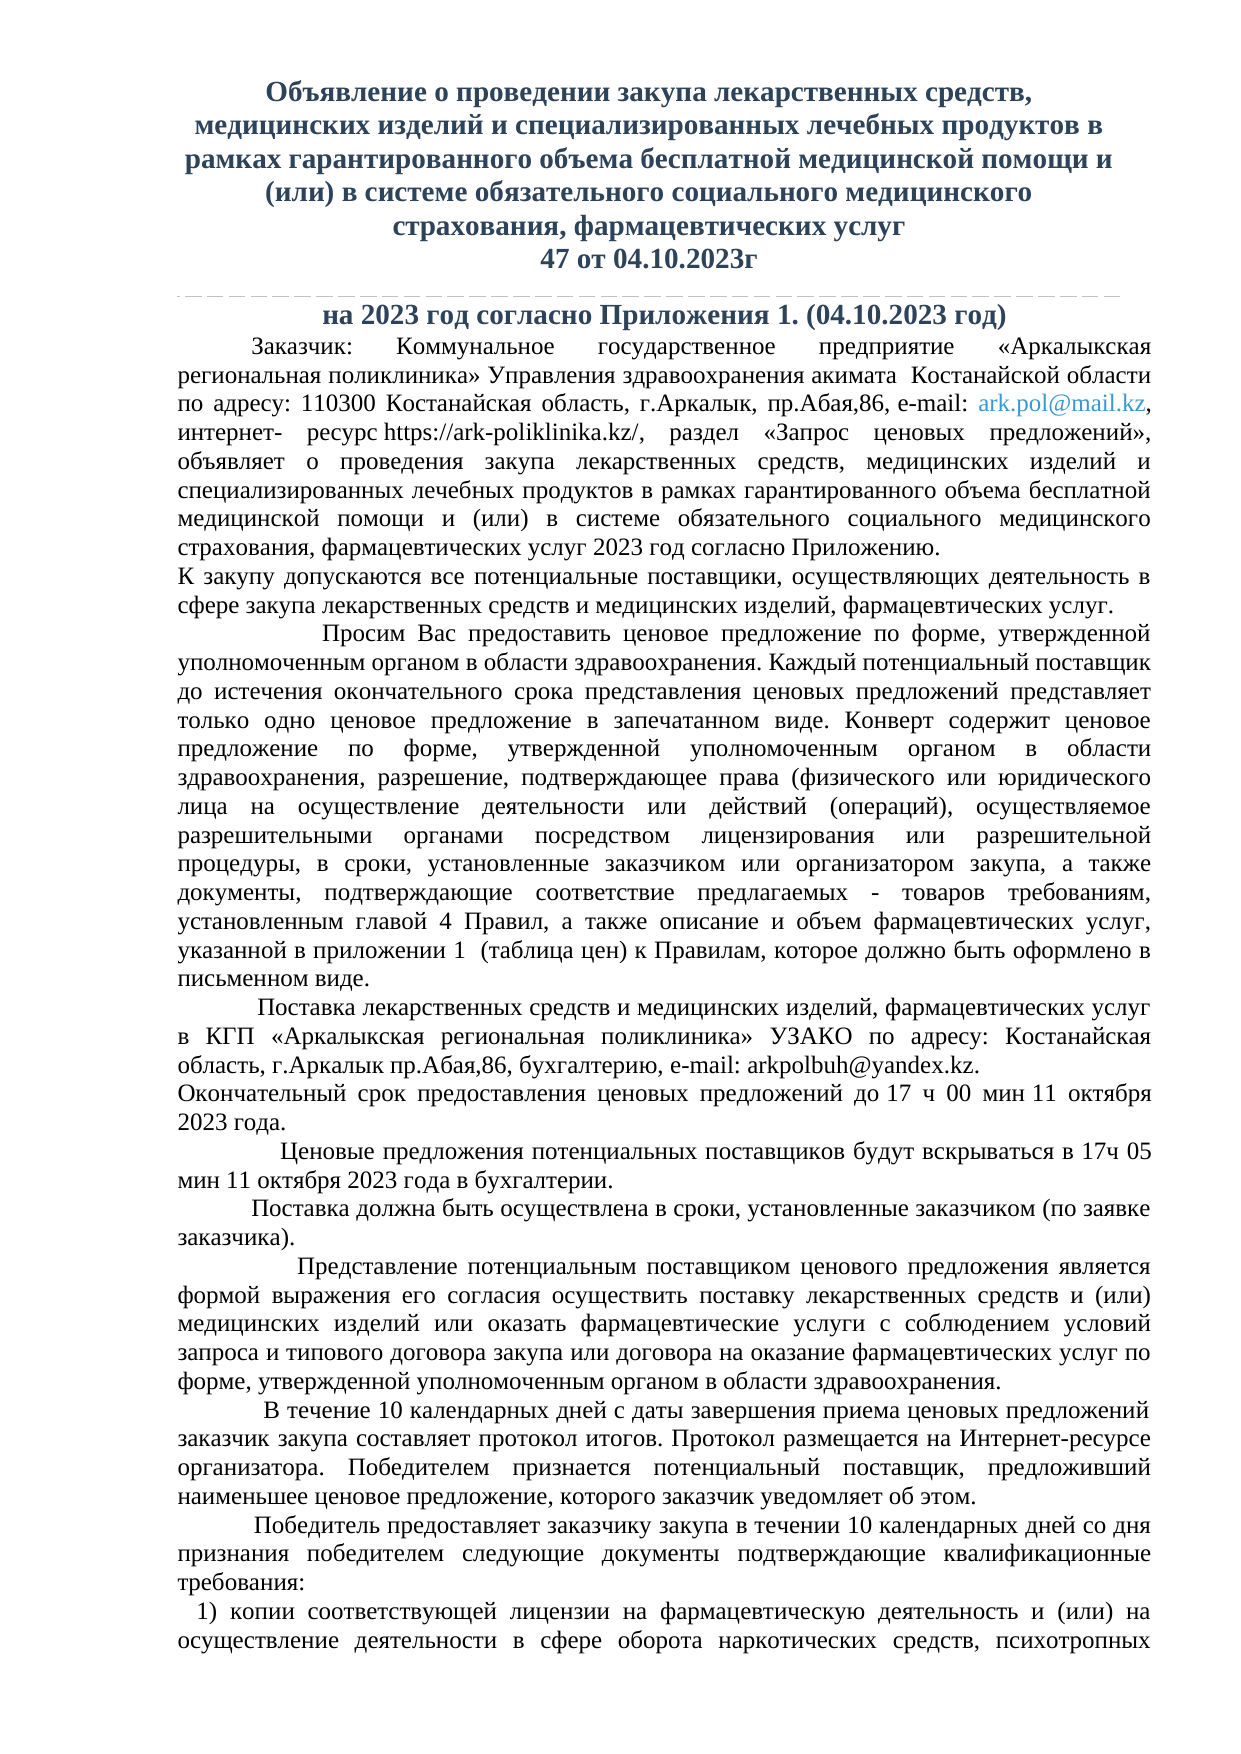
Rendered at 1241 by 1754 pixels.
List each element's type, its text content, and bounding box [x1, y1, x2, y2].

text Ценовые предложения потенциальных поставщиков будут вскрываться в 17ч 05 мин 11 октября 2023 года в бухгалтерии. [177, 1136, 1152, 1193]
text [177, 1596, 1152, 1653]
text Поставка лекарственных средств и медицинских изделий, фармацевтических услуг в КГП «Аркалыкская региональная поликлиника» УЗАКО по адресу: Костанайская область, г.Аркалык пр.Абая,86, бухгалтерию, e-mail: arkpolbuh@yandex.kz. [177, 992, 1152, 1078]
text Поставка должна быть осуществлена в сроки, установленные заказчиком (по заявке заказчика). [177, 1193, 1152, 1251]
text К закупу допускаются все потенциальные поставщики, осуществляющих деятельность в сфере закупа лекарственных средств и медицинских изделий, фармацевтических услуг. [177, 561, 1152, 618]
text Объявление о проведении закупа лекарственных средств, медицинских изделий и специализированных лечебных продуктов в рамках гарантированного объема бесплатной медицинской помощи и (или) в системе обязательного социального медицинского страхования, фармацевтических услуг [177, 74, 1120, 242]
text на 2023 год согласно Приложения 1. (04.10.2023 год) [177, 297, 1152, 331]
text 47 от 04.10.2023г [177, 242, 1120, 297]
text Заказчик: Коммунальное государственное предприятие «Аркалыкская региональная поликлиника» Управления здравоохранения акимата Костанайской области по адресу: 110300 Костанайская область, г.Аркалык, пр.Абая,86, e-mail: ark.pol@mail.kz, интернет- ресурс https://ark-poliklinika.kz/, раздел «Запрос ценовых предложений», объявляет о проведения закупа лекарственных средств, медицинских изделий и специализированных лечебных продуктов в рамках гарантированного объема бесплатной медицинской помощи и (или) в системе обязательного социального медицинского страхования, фармацевтических услуг 2023 год согласно Приложению. [177, 331, 1152, 561]
text Представление потенциальным поставщиком ценового предложения является формой выражения его согласия осуществить поставку лекарственных средств и (или) медицинских изделий или оказать фармацевтические услуги с соблюдением условий запроса и типового договора закупа или договора на оказание фармацевтических услуг по форме, утвержденной уполномоченным органом в области здравоохранения. [177, 1251, 1152, 1395]
text Просим Вас предоставить ценовое предложение по форме, утвержденной уполномоченным органом в области здравоохранения. Каждый потенциальный поставщик до истечения окончательного срока представления ценовых предложений представляет только одно ценовое предложение в запечатанном виде. Конверт содержит ценовое предложение по форме, утвержденной уполномоченным органом в области здравоохранения, разрешение, подтверждающее права (физического или юридического лица на осуществление деятельности или действий (операций), осуществляемое разрешительными органами посредством лицензирования или разрешительной процедуры, в сроки, установленные заказчиком или организатором закупа, а также документы, подтверждающие соответствие предлагаемых - товаров требованиям, установленным главой 4 Правил, а также описание и объем фармацевтических услуг, указанной в приложении 1 (таблица цен) к Правилам, которое должно быть оформлено в письменном виде. [177, 618, 1152, 992]
text Окончательный срок предоставления ценовых предложений до 17 ч 00 мин 11 октября 2023 года. [177, 1078, 1152, 1136]
text В течение 10 календарных дней с даты завершения приема ценовых предложений заказчик закупа составляет протокол итогов. Протокол размещается на Интернет-ресурсе организатора. Победителем признается потенциальный поставщик, предложивший наименьшее ценовое предложение, которого заказчик уведомляет об этом. [177, 1395, 1152, 1510]
text Победитель предоставляет заказчику закупа в течении 10 календарных дней со дня признания победителем следующие документы подтверждающие квалификационные требования: [177, 1510, 1152, 1596]
